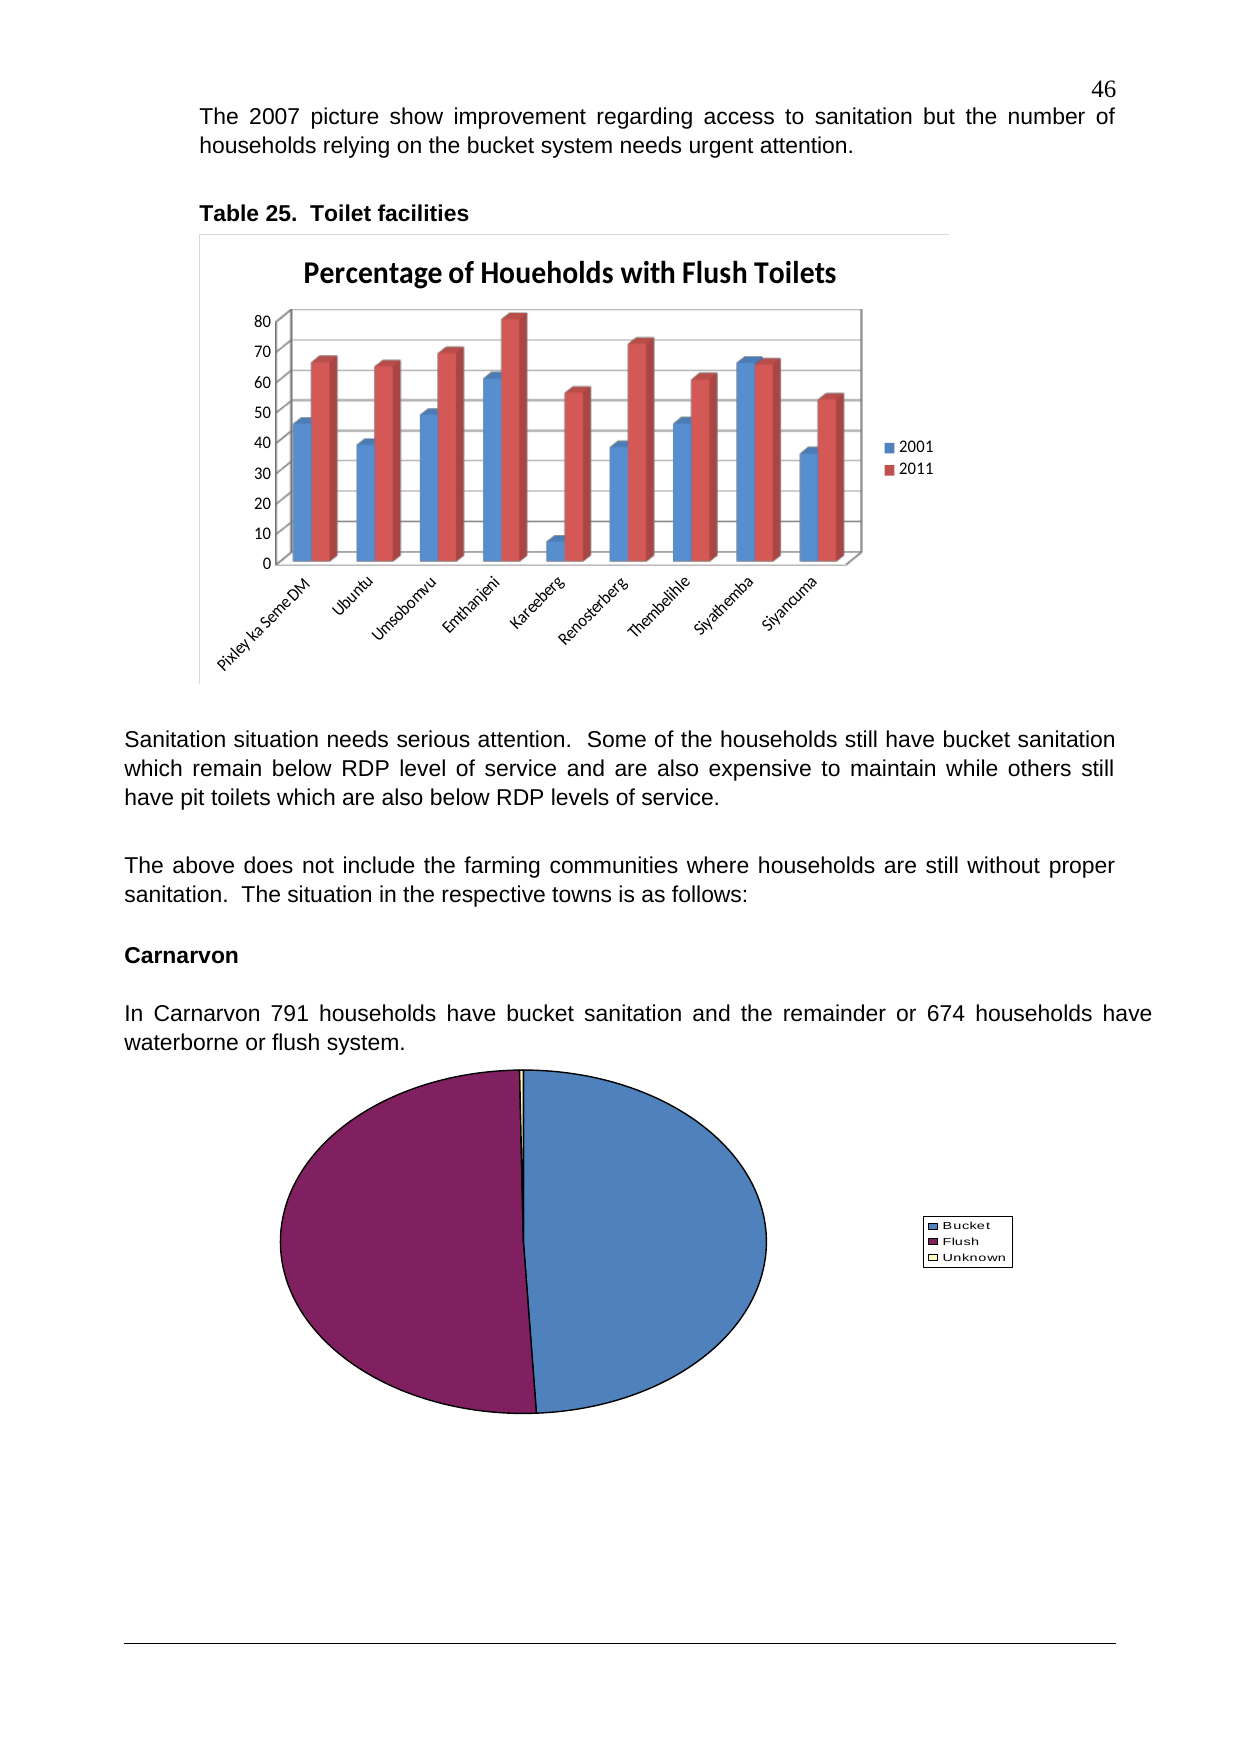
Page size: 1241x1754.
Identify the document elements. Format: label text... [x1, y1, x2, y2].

text Sanitation situation needs serious attention. Some of the households still have bucket sanitation which remain below RDP level of service and are also expensive to maintain while others still have pit toilets which are also below RDP levels of service. [124, 726, 1116, 810]
text The 2007 picture show improvement regarding access to sanitation but the number of households relying on the bucket system needs urgent attention. [199, 103, 1116, 158]
text The above does not include the farming communities where households are still without proper sanitation. The situation in the respective towns is as follows: [124, 852, 1116, 908]
text In Carnarvon 791 households have bucket sanitation and the remainder or 674 households have waterborne or flush system. [124, 1000, 1154, 1055]
text Table 25. Toilet facilities [199, 200, 1116, 226]
subtitle Carnarvon [124, 942, 1116, 968]
